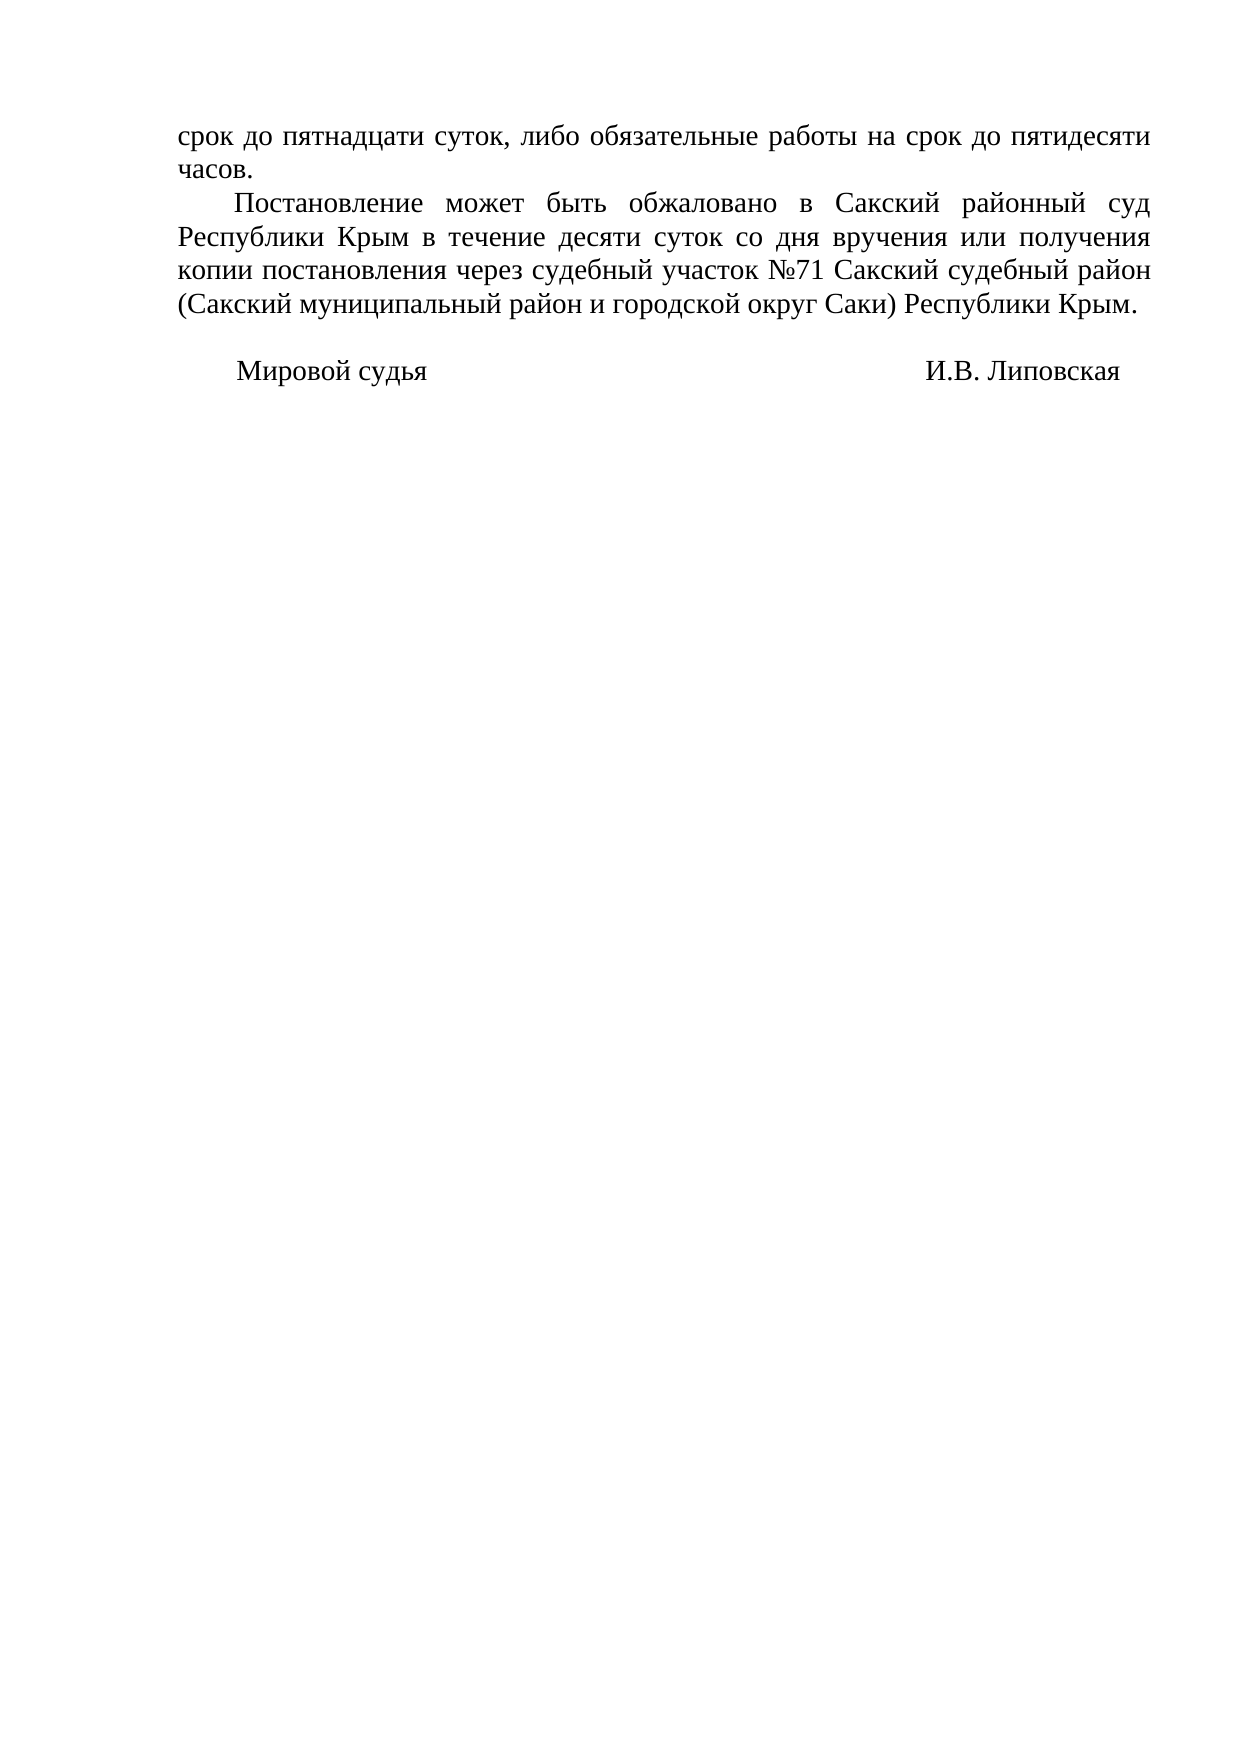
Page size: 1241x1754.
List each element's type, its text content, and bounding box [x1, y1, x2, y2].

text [177, 118, 1152, 185]
text Постановление может быть обжаловано в Сакский районный суд Республики Крым в течение десяти суток со дня вручения или получения копии постановления через судебный участок №71 Сакский судебный район (Сакский муниципальный район и городской округ Саки) Республики Крым. [177, 185, 1152, 319]
text Мировой судья И.В. Липовская [177, 353, 1152, 386]
